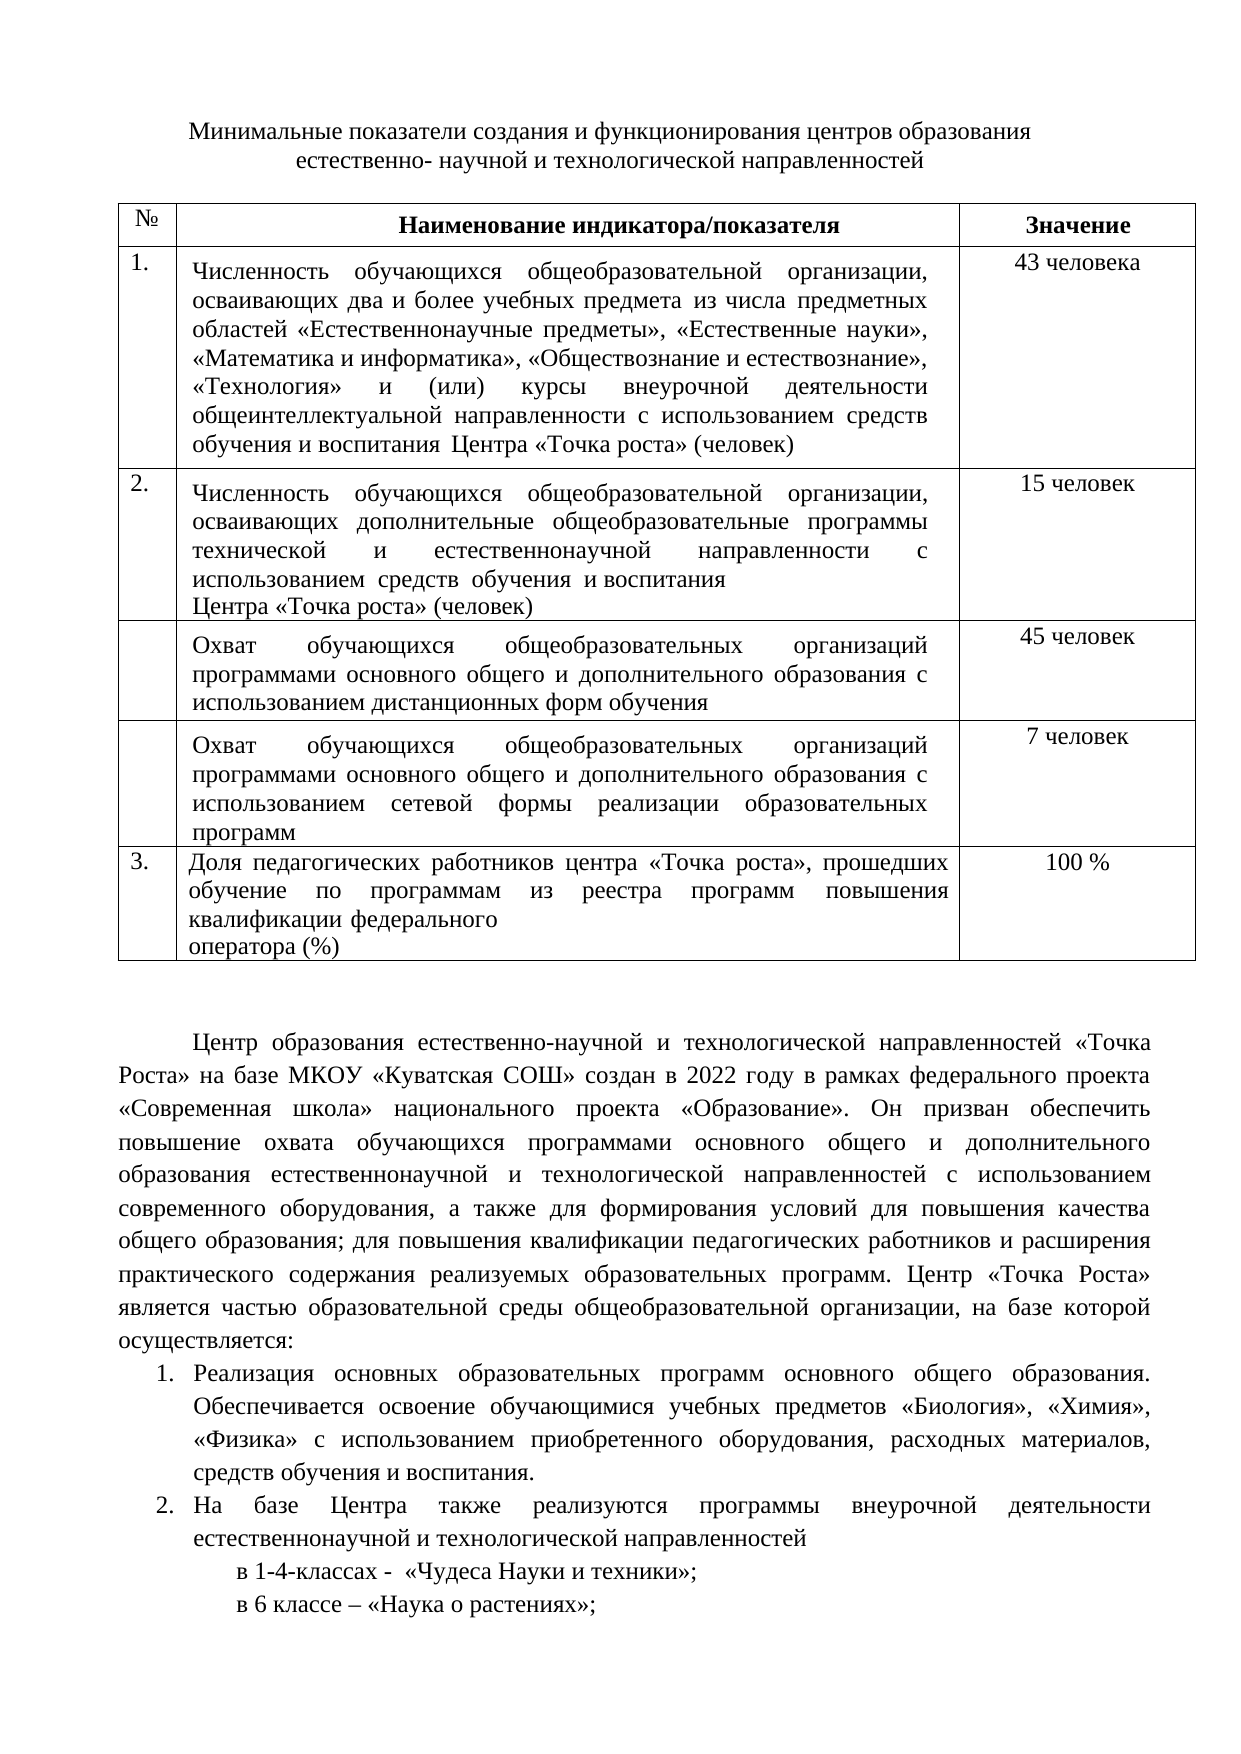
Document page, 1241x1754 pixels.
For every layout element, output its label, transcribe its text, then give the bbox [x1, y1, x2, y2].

table_cell 43 человека [960, 247, 1195, 467]
table_header № [119, 204, 176, 246]
table_cell Охват обучающихся общеобразовательных организаций программами основного общего и дополнительного образования с использованием дистанционных форм обучения [177, 621, 959, 720]
list Реализация основных образовательных программ основного общего образования. Обеспечивается освоение обучающимися учебных предметов «Биология», «Химия», «Физика» с использованием приобретенного оборудования, расходных материалов, средств обучения и воспитания. [156, 1358, 1152, 1486]
table_cell Охват обучающихся общеобразовательных организаций программами основного общего и дополнительного образования с использованием сетевой формы реализации образовательных программ [177, 721, 959, 846]
table_cell Доля педагогических работников центра «Точка роста», прошедших обучение по программам из реестра программ повышения квалификации федерального оператора (%) [177, 847, 959, 960]
table_cell 3. [119, 847, 176, 960]
list в 6 классе – «Наука о растениях»; [236, 1589, 1152, 1618]
table_cell 15 человек [960, 469, 1195, 620]
table_cell 100 % [960, 847, 1195, 960]
table_header Наименование индикатора/показателя [177, 204, 959, 246]
table_cell [119, 621, 176, 720]
table_cell Численность обучающихся общеобразовательной организации, осваивающих дополнительные общеобразовательные программы технической и естественнонаучной направленности с использованием средств обучения и воспитания Центра «Точка роста» (человек) [177, 469, 959, 620]
table_cell 7 человек [960, 721, 1195, 846]
table_cell 45 человек [960, 621, 1195, 720]
text Центр образования естественно-научной и технологической направленностей «Точка Роста» на базе МКОУ «Куватская СОШ» создан в 2022 году в рамках федерального проекта «Современная школа» национального проекта «Образование». Он призван обеспечить повышение охвата обучающихся программами основного общего и дополнительного образования естественнонаучной и технологической направленностей с использованием современного оборудования, а также для формирования условий для повышения качества общего образования; для повышения квалификации педагогических работников и расширения практического содержания реализуемых образовательных программ. Центр «Точка Роста» является частью образовательной среды общеобразовательной организации, на базе которой осуществляется: [118, 1027, 1152, 1353]
table_header Значение [960, 204, 1195, 246]
list в 1-4-классах - «Чудеса Науки и техники»; [236, 1556, 1152, 1584]
table_cell 2. [119, 469, 176, 620]
table_cell [119, 721, 176, 846]
table_cell Численность обучающихся общеобразовательной организации, осваивающих два и более учебных предмета из числа предметных областей «Естественнонаучные предметы», «Естественные науки», «Математика и информатика», «Обществознание и естествознание», «Технология» и (или) курсы внеурочной деятельности общеинтеллектуальной направленности с использованием средств обучения и воспитания Центра «Точка роста» (человек) [177, 247, 959, 467]
table_cell 1. [119, 247, 176, 467]
list На базе Центра также реализуются программы внеурочной деятельности естественнонаучной и технологической направленностей [156, 1490, 1152, 1552]
text Минимальные показатели создания и функционирования центров образования естественно- научной и технологической направленностей [118, 116, 1101, 173]
